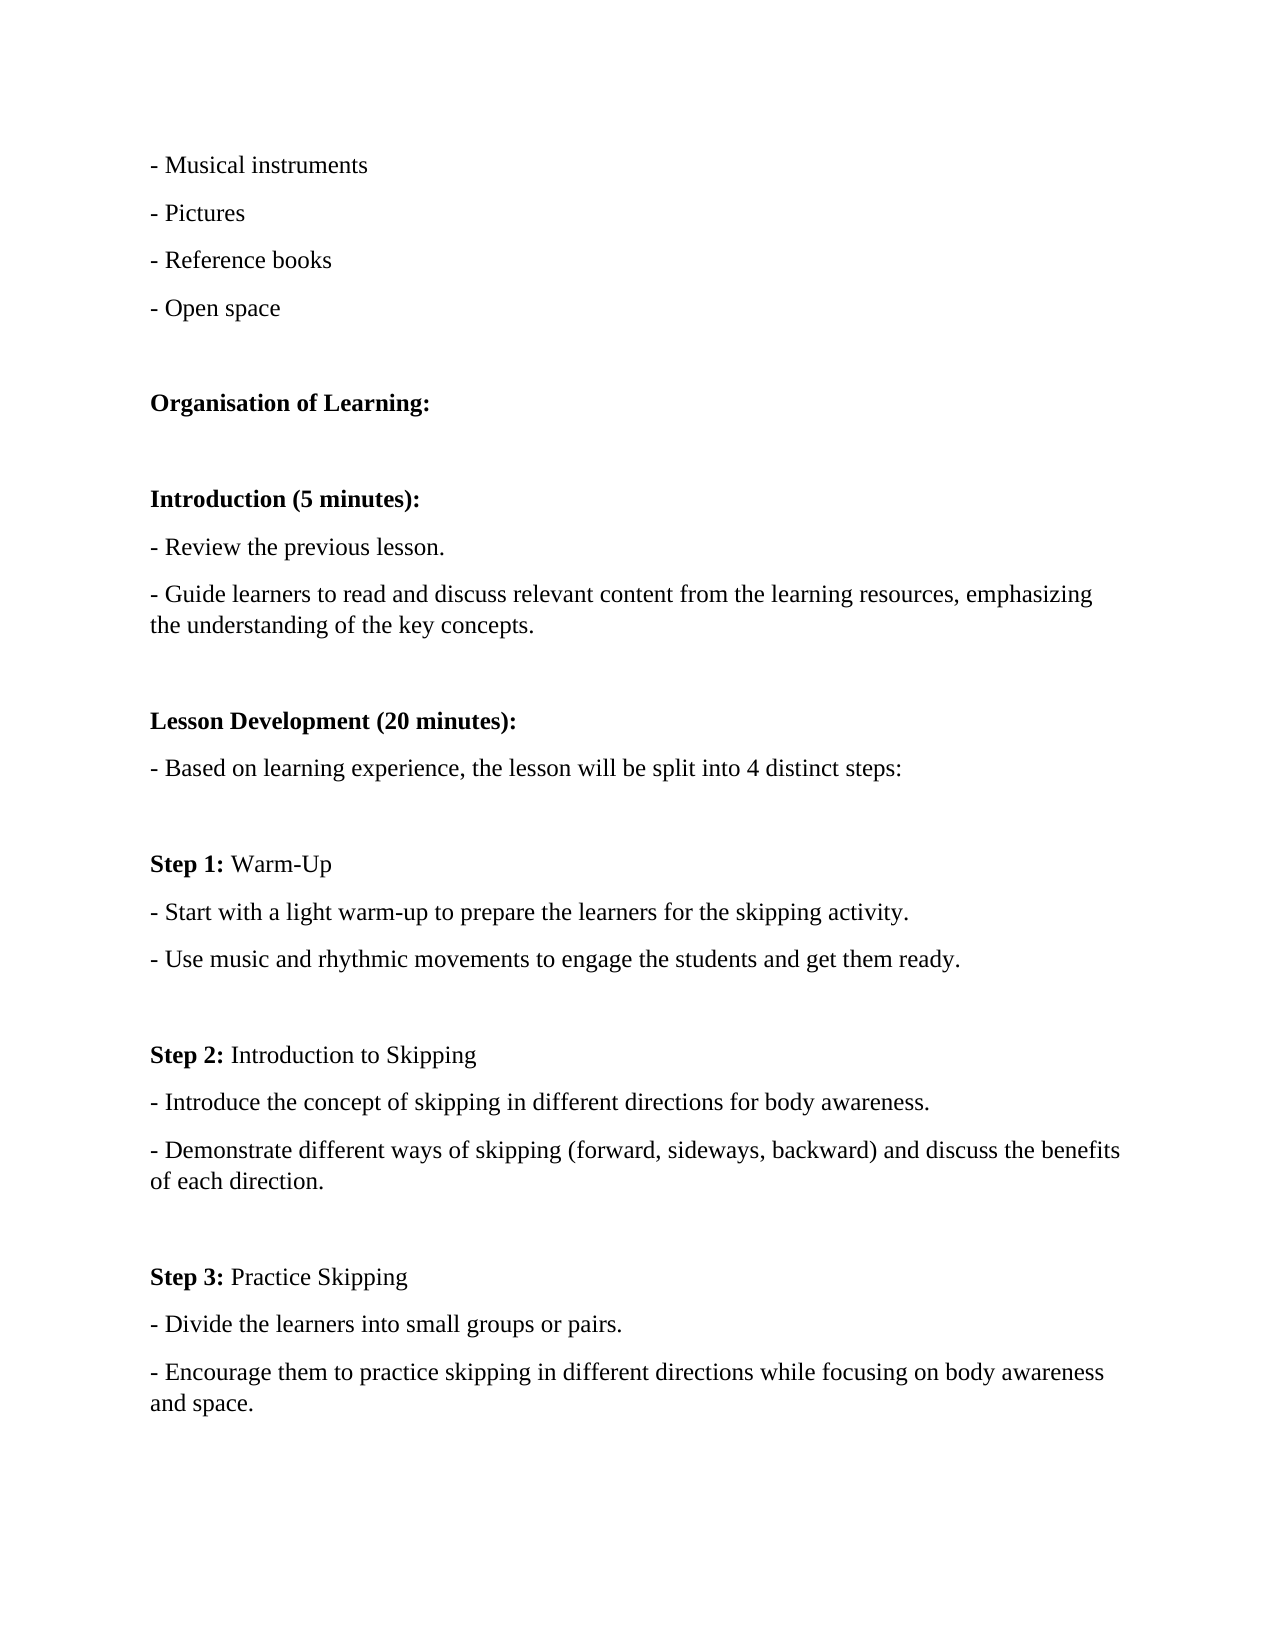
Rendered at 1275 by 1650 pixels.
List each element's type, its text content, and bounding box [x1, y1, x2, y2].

text - Encourage them to practice skipping in different directions while focusing on body awareness and space. [150, 1357, 1125, 1417]
text - Divide the learners into small groups or pairs. [150, 1309, 1125, 1338]
text Organisation of Learning: [150, 388, 1125, 417]
text - Musical instruments [150, 150, 1125, 179]
text Lesson Development (20 minutes): [150, 706, 1125, 734]
text Introduction (5 minutes): [150, 484, 1125, 513]
text - Reference books [150, 245, 1125, 274]
text - Use music and rhythmic movements to engage the students and get them ready. [150, 944, 1125, 973]
text - Review the previous lesson. [150, 532, 1125, 560]
text - Pictures [150, 198, 1125, 226]
text Step 1: Warm-Up [150, 849, 1125, 878]
text - Start with a light warm-up to prepare the learners for the skipping activity. [150, 897, 1125, 925]
text - Based on learning experience, the lesson will be split into 4 distinct steps: [150, 753, 1125, 782]
text - Guide learners to read and discuss relevant content from the learning resources, emphasizing the understanding of the key concepts. [150, 579, 1125, 639]
text - Introduce the concept of skipping in different directions for body awareness. [150, 1087, 1125, 1116]
text - Open space [150, 293, 1125, 322]
text Step 3: Practice Skipping [150, 1262, 1125, 1290]
text Step 2: Introduction to Skipping [150, 1040, 1125, 1068]
text - Demonstrate different ways of skipping (forward, sideways, backward) and discuss the benefits of each direction. [150, 1135, 1125, 1195]
